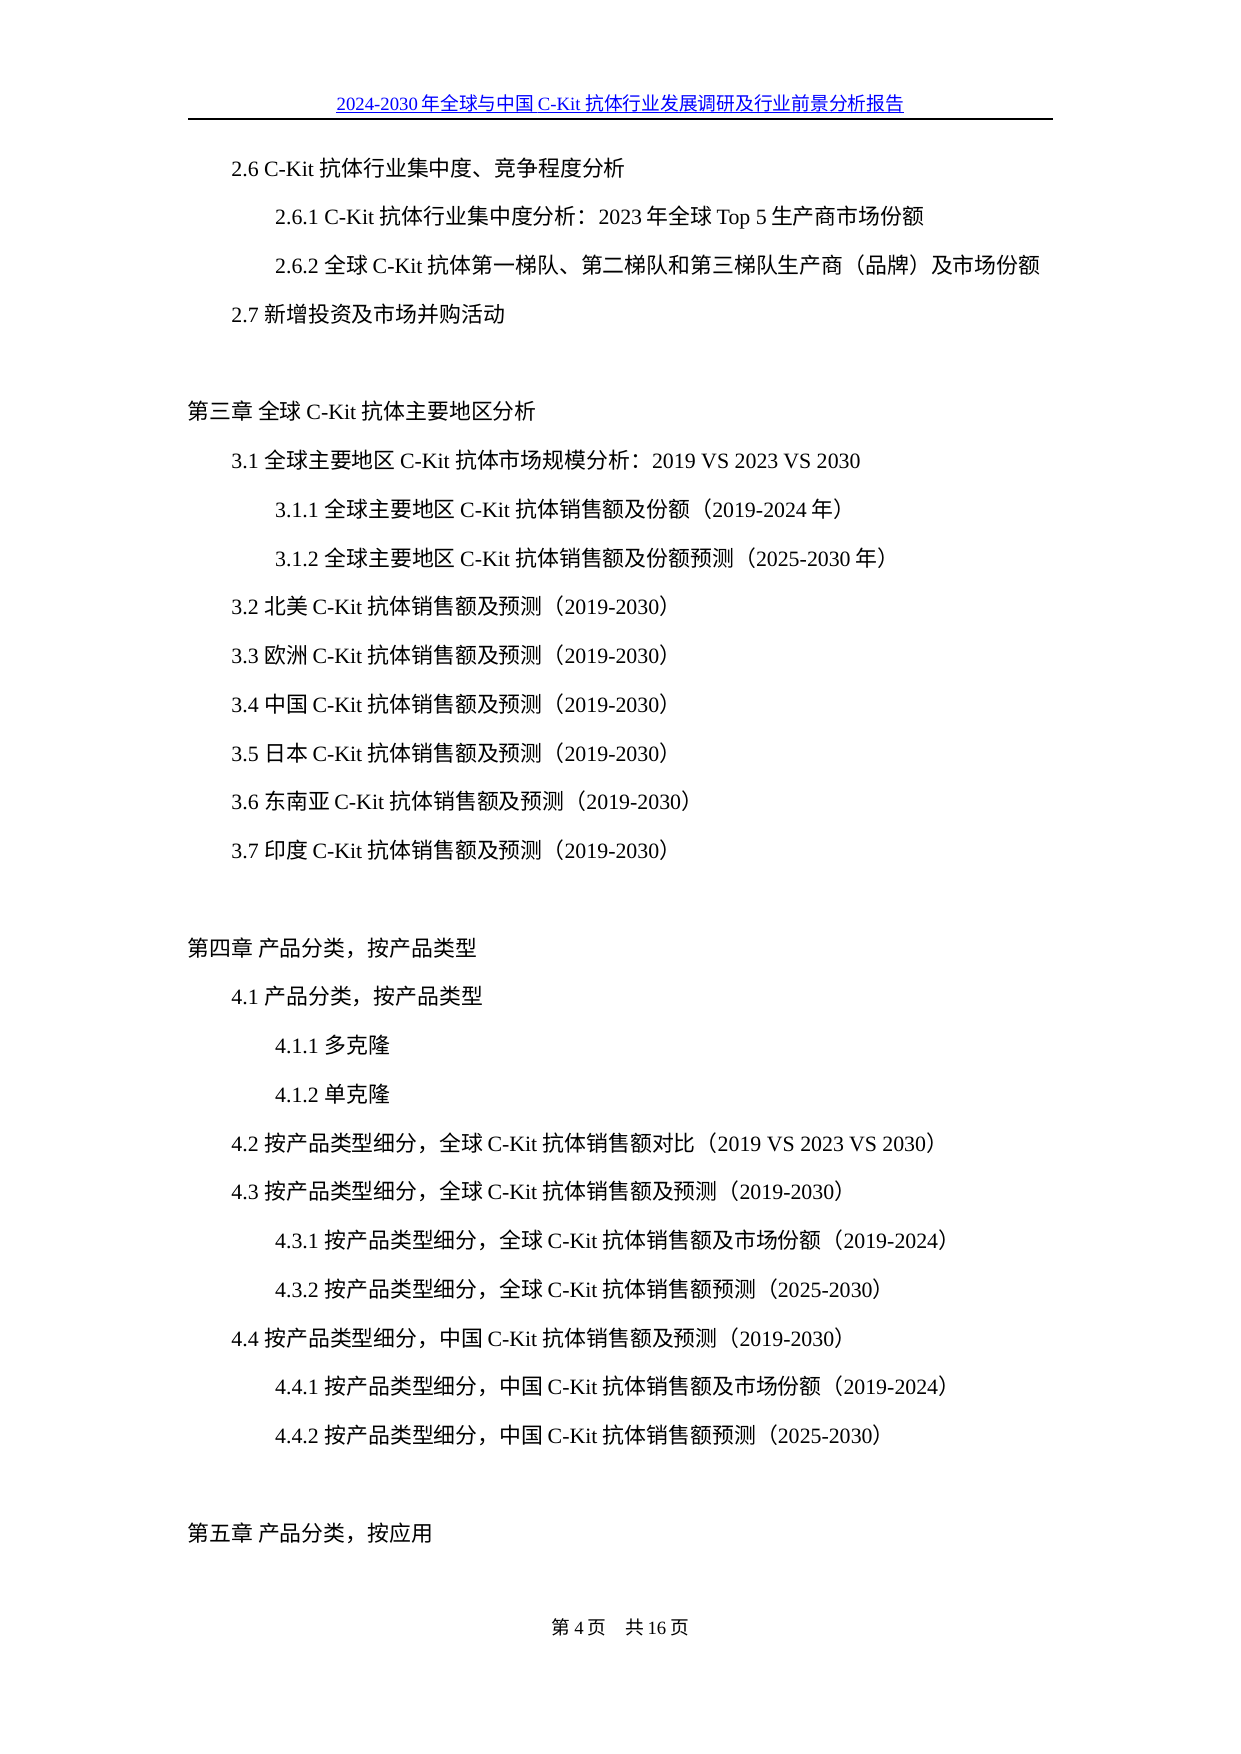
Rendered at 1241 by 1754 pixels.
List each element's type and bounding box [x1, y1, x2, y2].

text [187, 150, 1053, 1548]
